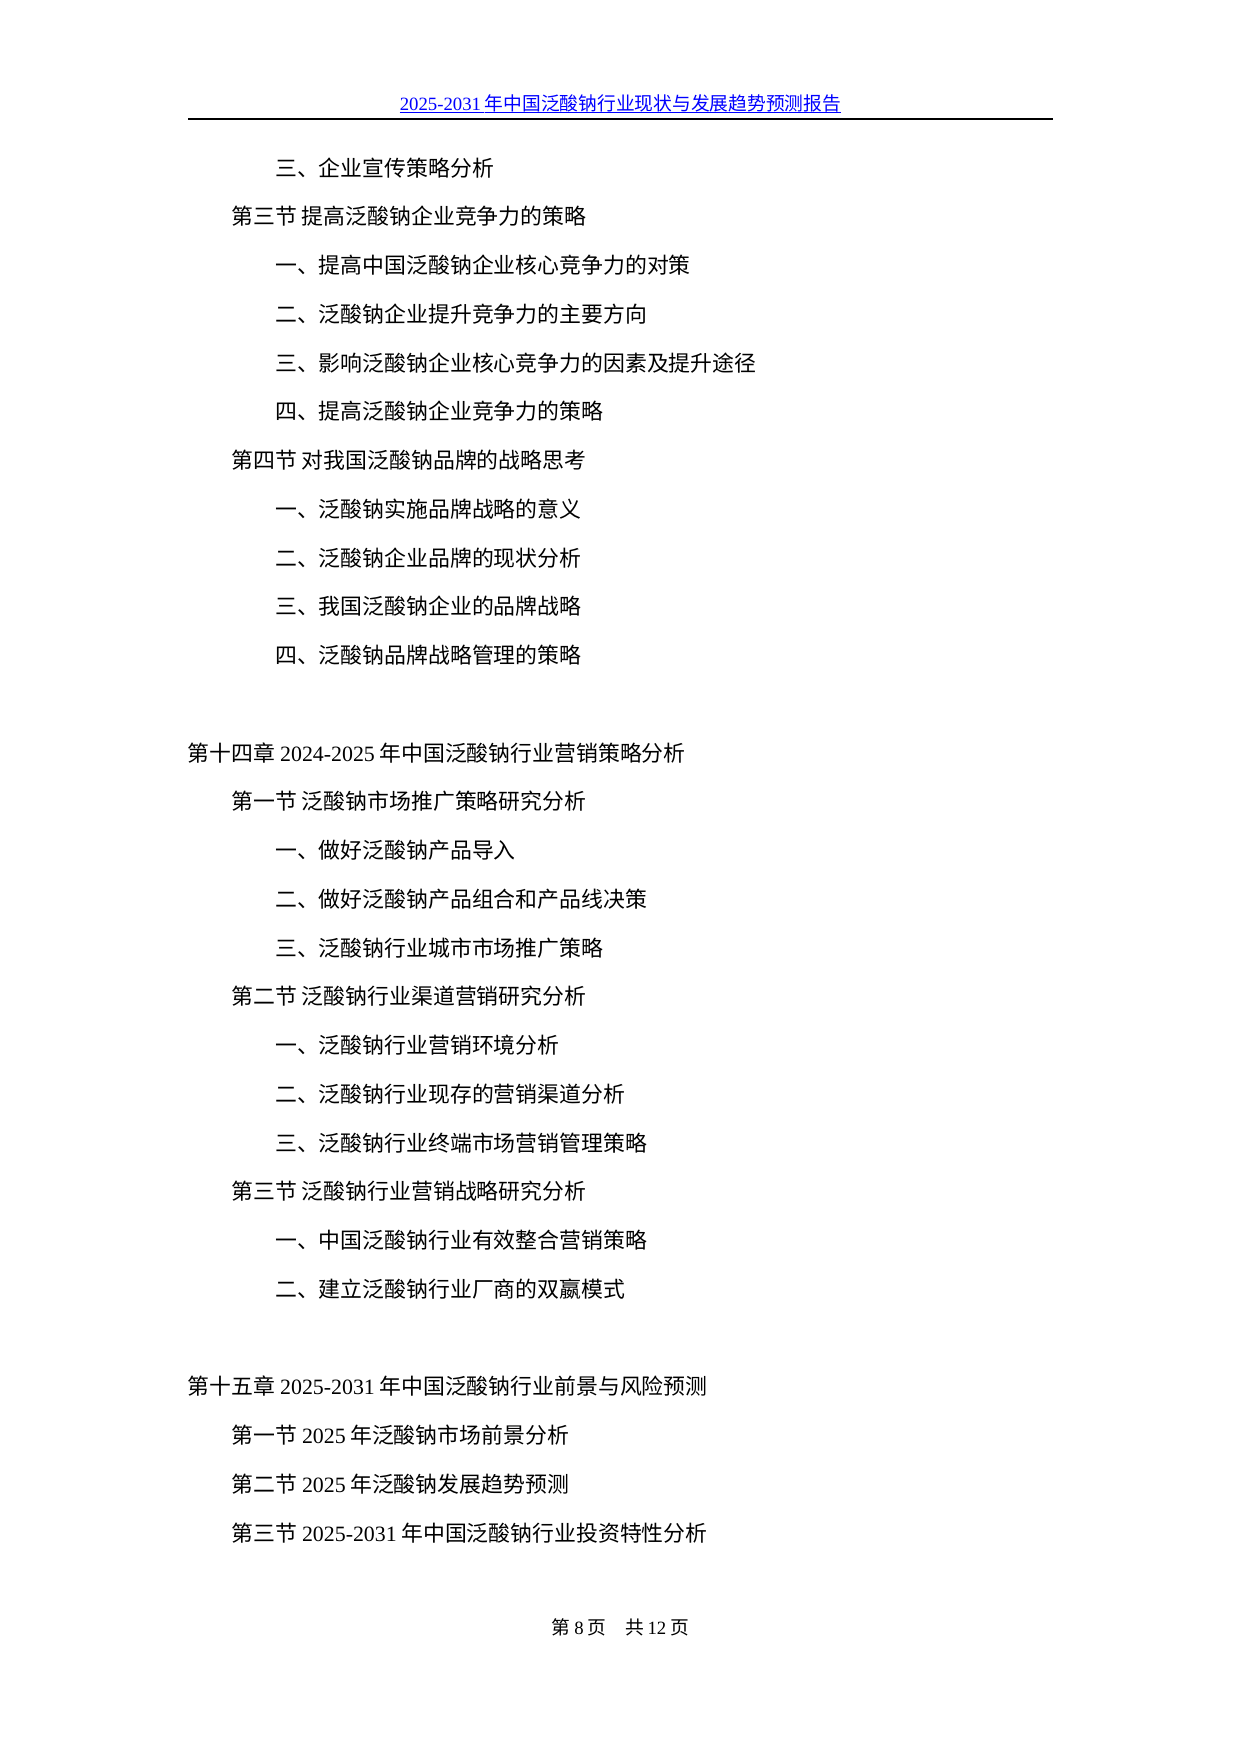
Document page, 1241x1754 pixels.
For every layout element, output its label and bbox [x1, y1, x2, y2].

text [187, 150, 1053, 1548]
